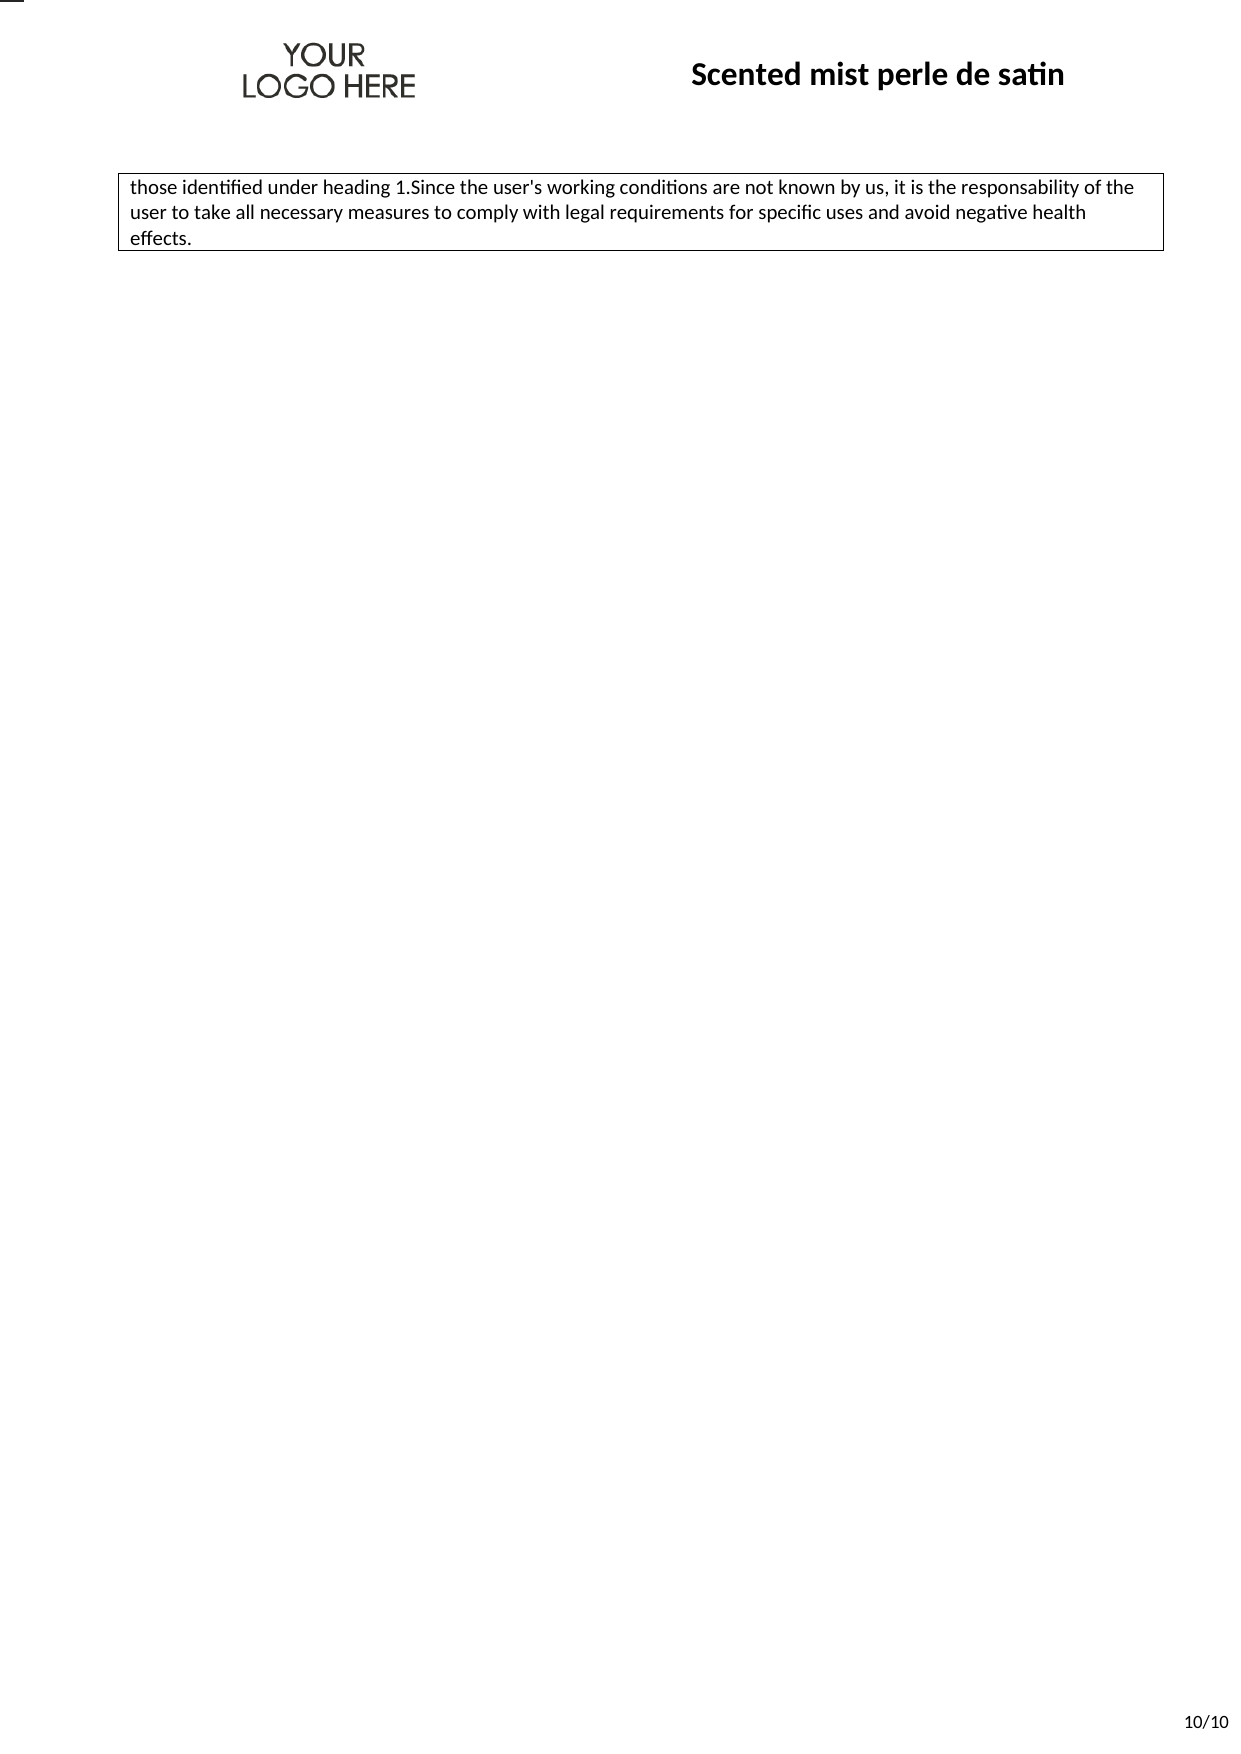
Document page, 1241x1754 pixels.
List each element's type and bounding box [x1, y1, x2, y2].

picture [223, 9, 432, 139]
table_header [119, 174, 1163, 250]
